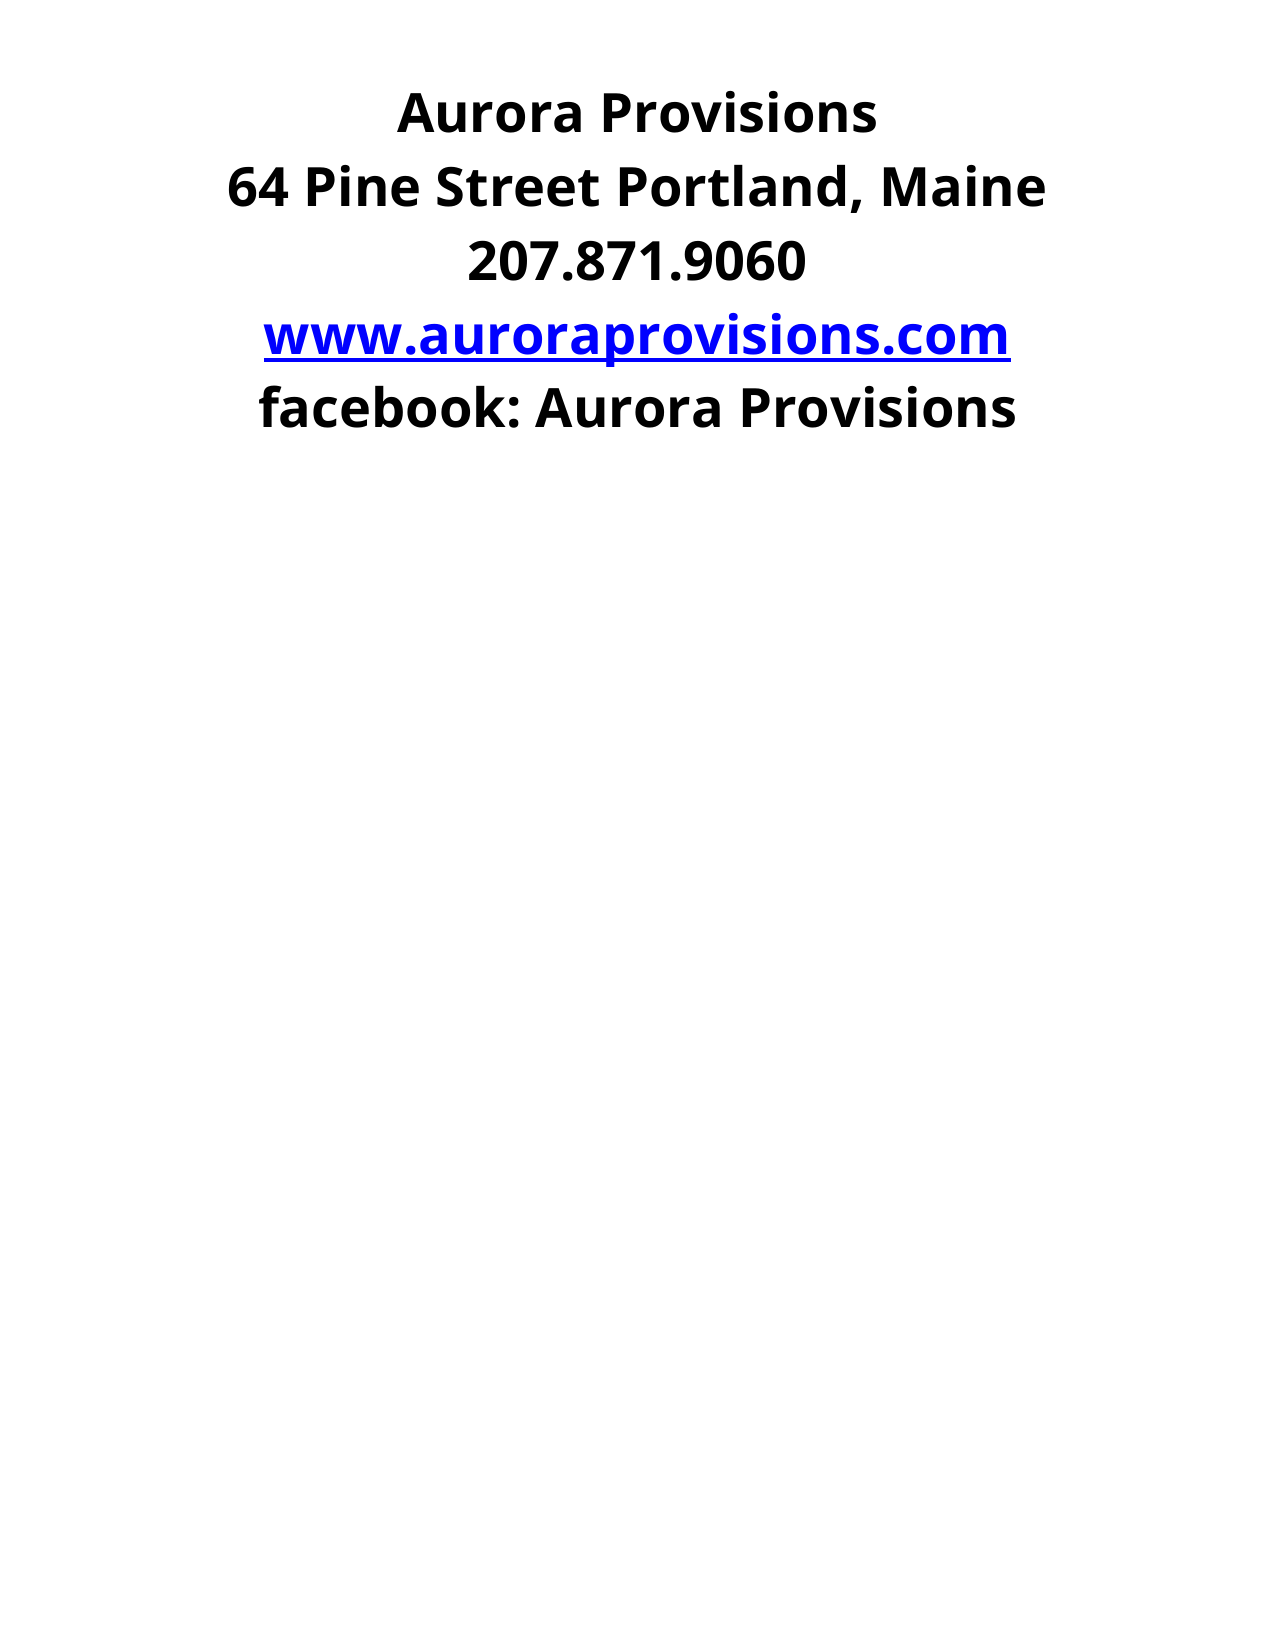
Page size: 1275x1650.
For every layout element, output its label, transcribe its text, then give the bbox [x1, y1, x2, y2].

text 207.871.9060 [75, 222, 1200, 296]
text Provisions [75, 75, 1200, 149]
text 64 Pine Street Portland, Maine [75, 149, 1200, 222]
text www.auroraprovisions.com [75, 296, 1200, 370]
text facebook: Aurora Provisions [75, 370, 1200, 444]
